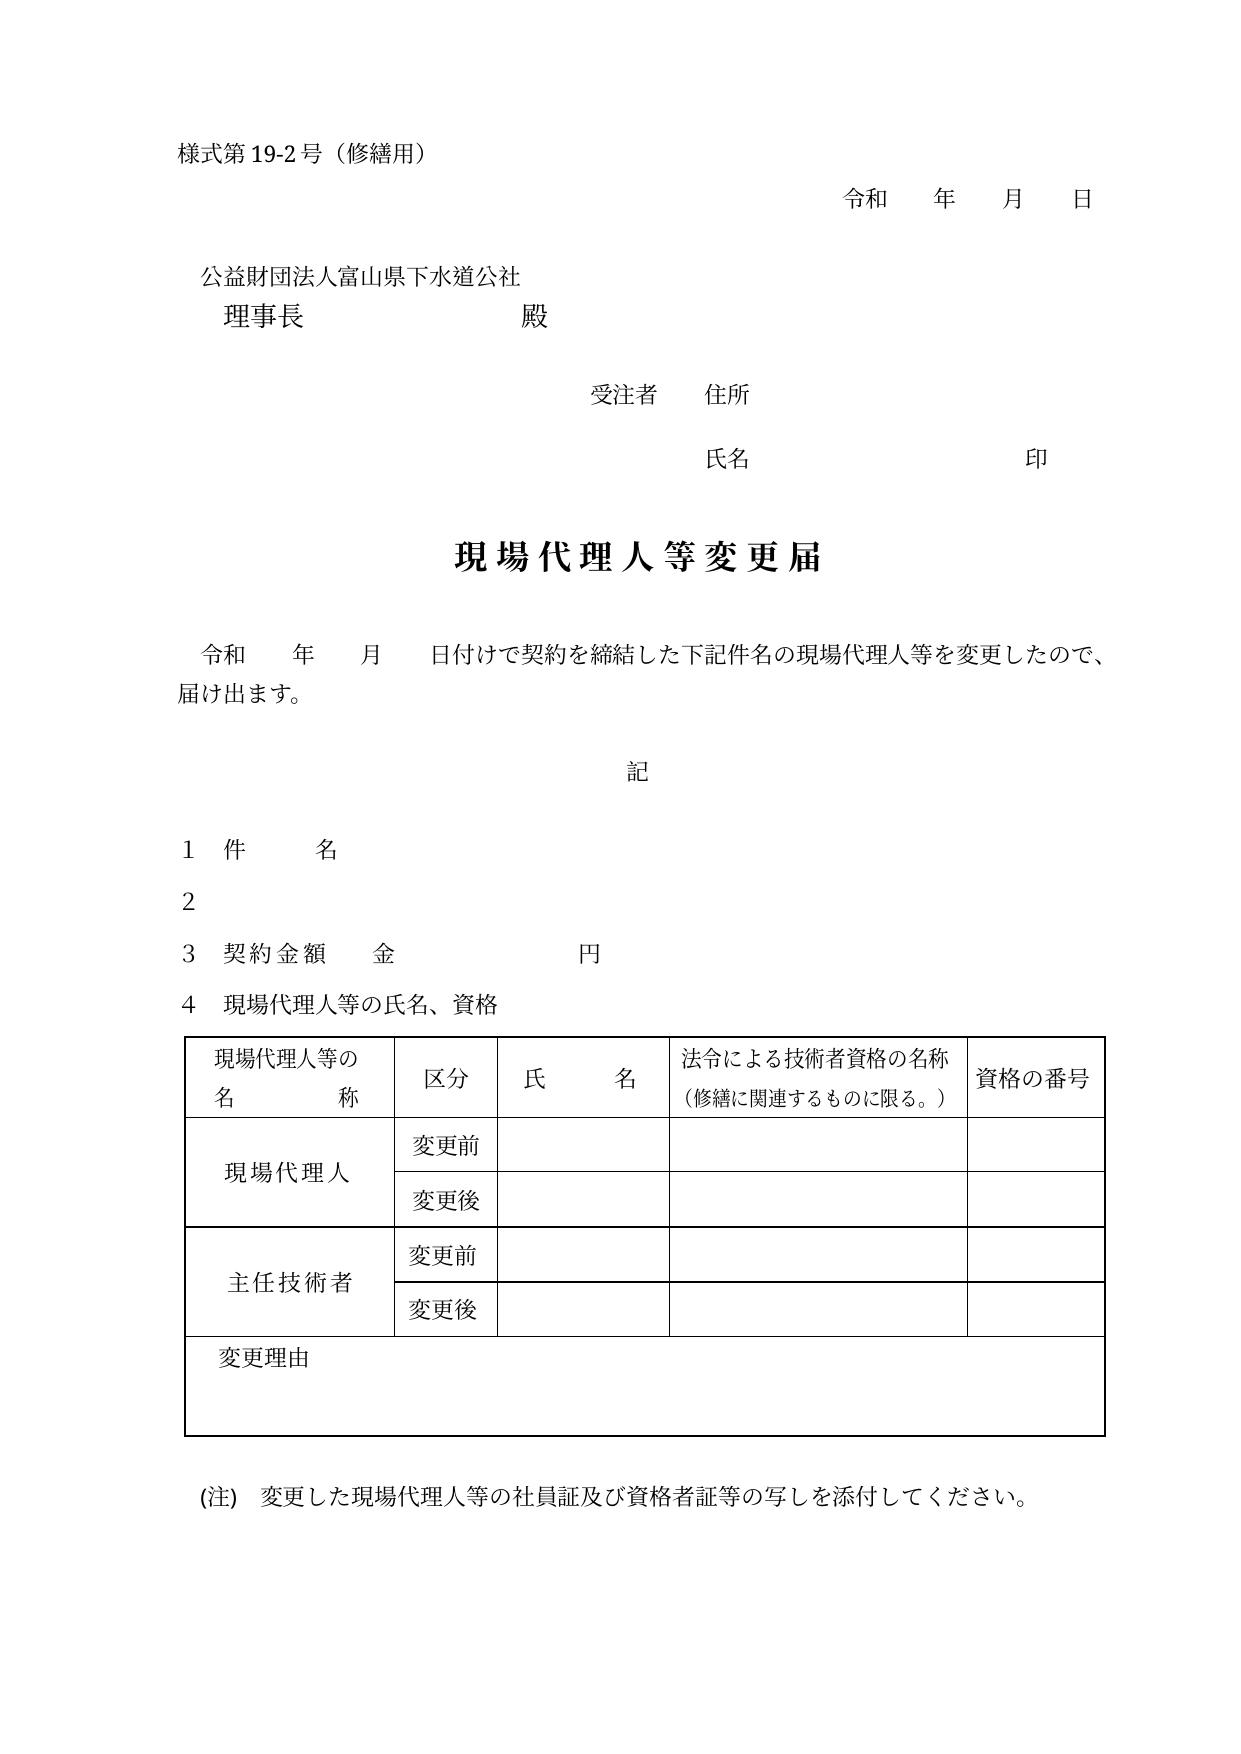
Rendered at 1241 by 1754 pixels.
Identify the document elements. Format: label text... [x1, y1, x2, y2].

table_cell [670, 1228, 967, 1281]
text 公益財団法人下水道公社 [177, 256, 1098, 295]
text ３ 契約金額 金 円 [177, 933, 1098, 972]
text ４ 現場代理人等の氏名、資格 [177, 984, 1098, 1024]
table_cell 変更前 [395, 1118, 497, 1171]
text １ 件 名 [177, 829, 1098, 869]
table_cell 変更前 [395, 1228, 497, 1281]
subtitle 記 [177, 751, 1098, 790]
table_cell [498, 1172, 669, 1226]
table_cell [670, 1118, 967, 1171]
text 現 場 代 理 人 等 変 更 届 [177, 516, 1098, 594]
text 受注者 住所 [177, 374, 1098, 413]
table_cell 現場代理人 [186, 1118, 394, 1226]
text ２ [177, 881, 1098, 920]
table_cell [670, 1172, 967, 1226]
table_cell [968, 1228, 1104, 1281]
table_cell 変更理由 [186, 1337, 1104, 1434]
text (注) 変更した現場代理人等の社員証及び資格者証等の写しを添付してください。 [177, 1476, 1098, 1515]
table_cell 変更後 [395, 1172, 497, 1226]
table_header 現場代理人等の 名 称 [186, 1038, 394, 1117]
text 令和 年 月 日付けで契約を締結した下記件名の現場代理人等を変更したので、届け出ます。 [177, 634, 1098, 712]
table_cell [670, 1283, 967, 1336]
table_cell [498, 1283, 669, 1336]
table_cell [968, 1283, 1104, 1336]
text 令和 年 月 日 [177, 178, 1098, 217]
text 氏名 印 [177, 438, 1098, 477]
table_header 区分 [395, 1038, 497, 1117]
table_cell [498, 1228, 669, 1281]
table_header 資格の番号 [968, 1038, 1104, 1117]
table_cell [968, 1118, 1104, 1171]
table_header 法令による技術者資格の名称 （修繕に関連するものに限る。） [670, 1038, 967, 1117]
table_cell 変更後 [395, 1283, 497, 1336]
table_cell [498, 1118, 669, 1171]
table_header 氏 名 [498, 1038, 669, 1117]
table_cell [968, 1172, 1104, 1226]
text 理事長 殿 [177, 295, 1098, 334]
table_cell 主任技術者 [186, 1228, 394, 1336]
